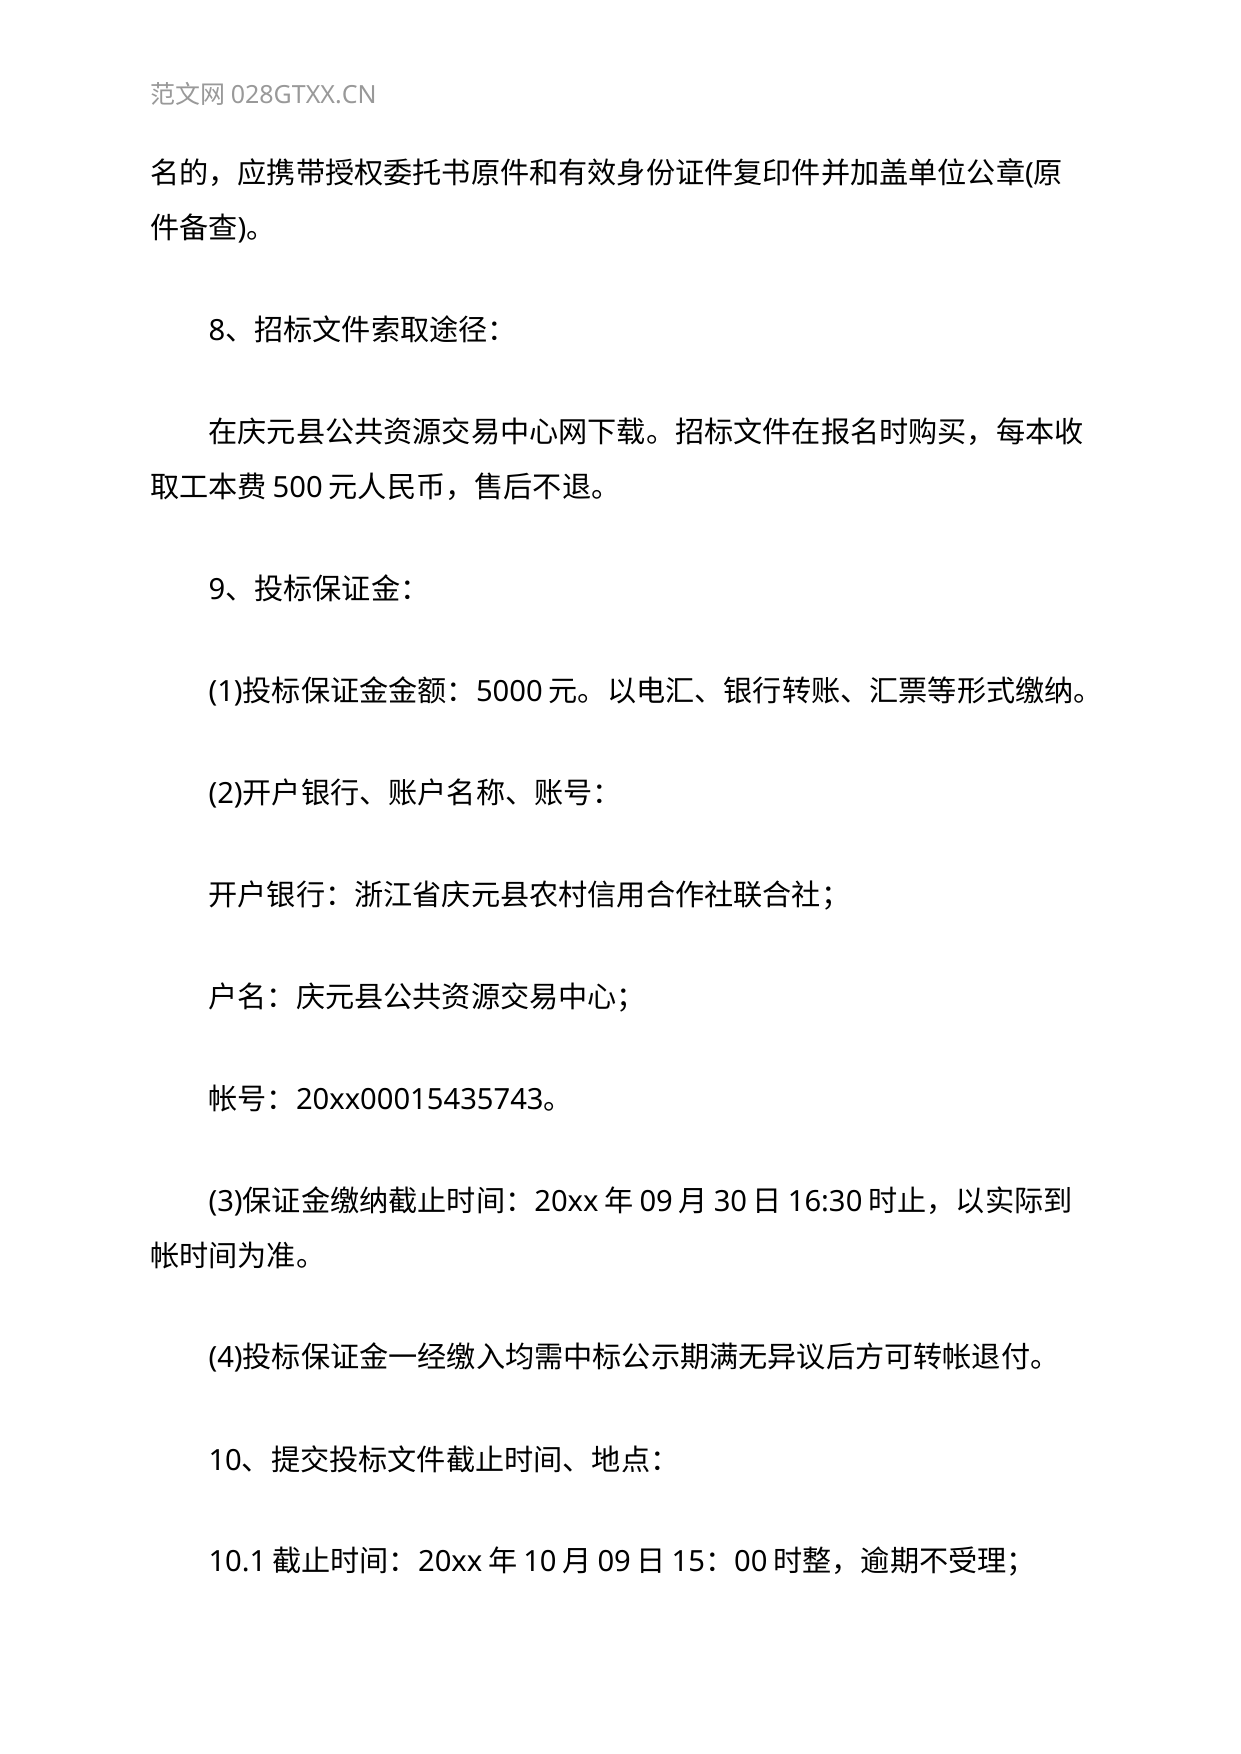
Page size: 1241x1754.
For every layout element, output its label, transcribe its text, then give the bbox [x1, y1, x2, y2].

text 帐号：20xx00015435743。 [150, 1075, 1090, 1118]
text 9、投标保证金： [150, 566, 1090, 608]
text 户名：庆元县公共资源交易中心； [150, 973, 1090, 1016]
text (4)投标保证金一经缴入均需中标公示期满无异议后方可转帐退付。 [150, 1334, 1090, 1376]
text 10.1截止时间：20xx年10月09日15：00时整，逾期不受理； [150, 1538, 1090, 1580]
text 10、提交投标文件截止时间、地点： [150, 1436, 1090, 1478]
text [150, 150, 1090, 247]
text (2)开户银行、账户名称、账号： [150, 770, 1090, 812]
text 开户银行：浙江省庆元县农村信用合作社联合社； [150, 872, 1090, 914]
text 8、招标文件索取途径： [150, 307, 1090, 349]
text (3)保证金缴纳截止时间：20xx年09月30日16:30时止，以实际到帐时间为准。 [150, 1177, 1090, 1274]
text (1)投标保证金金额：5000元。以电汇、银行转账、汇票等形式缴纳。 [150, 668, 1090, 710]
text 在庆元县公共资源交易中心网下载。招标文件在报名时购买，每本收取工本费500元人民币，售后不退。 [150, 409, 1090, 506]
